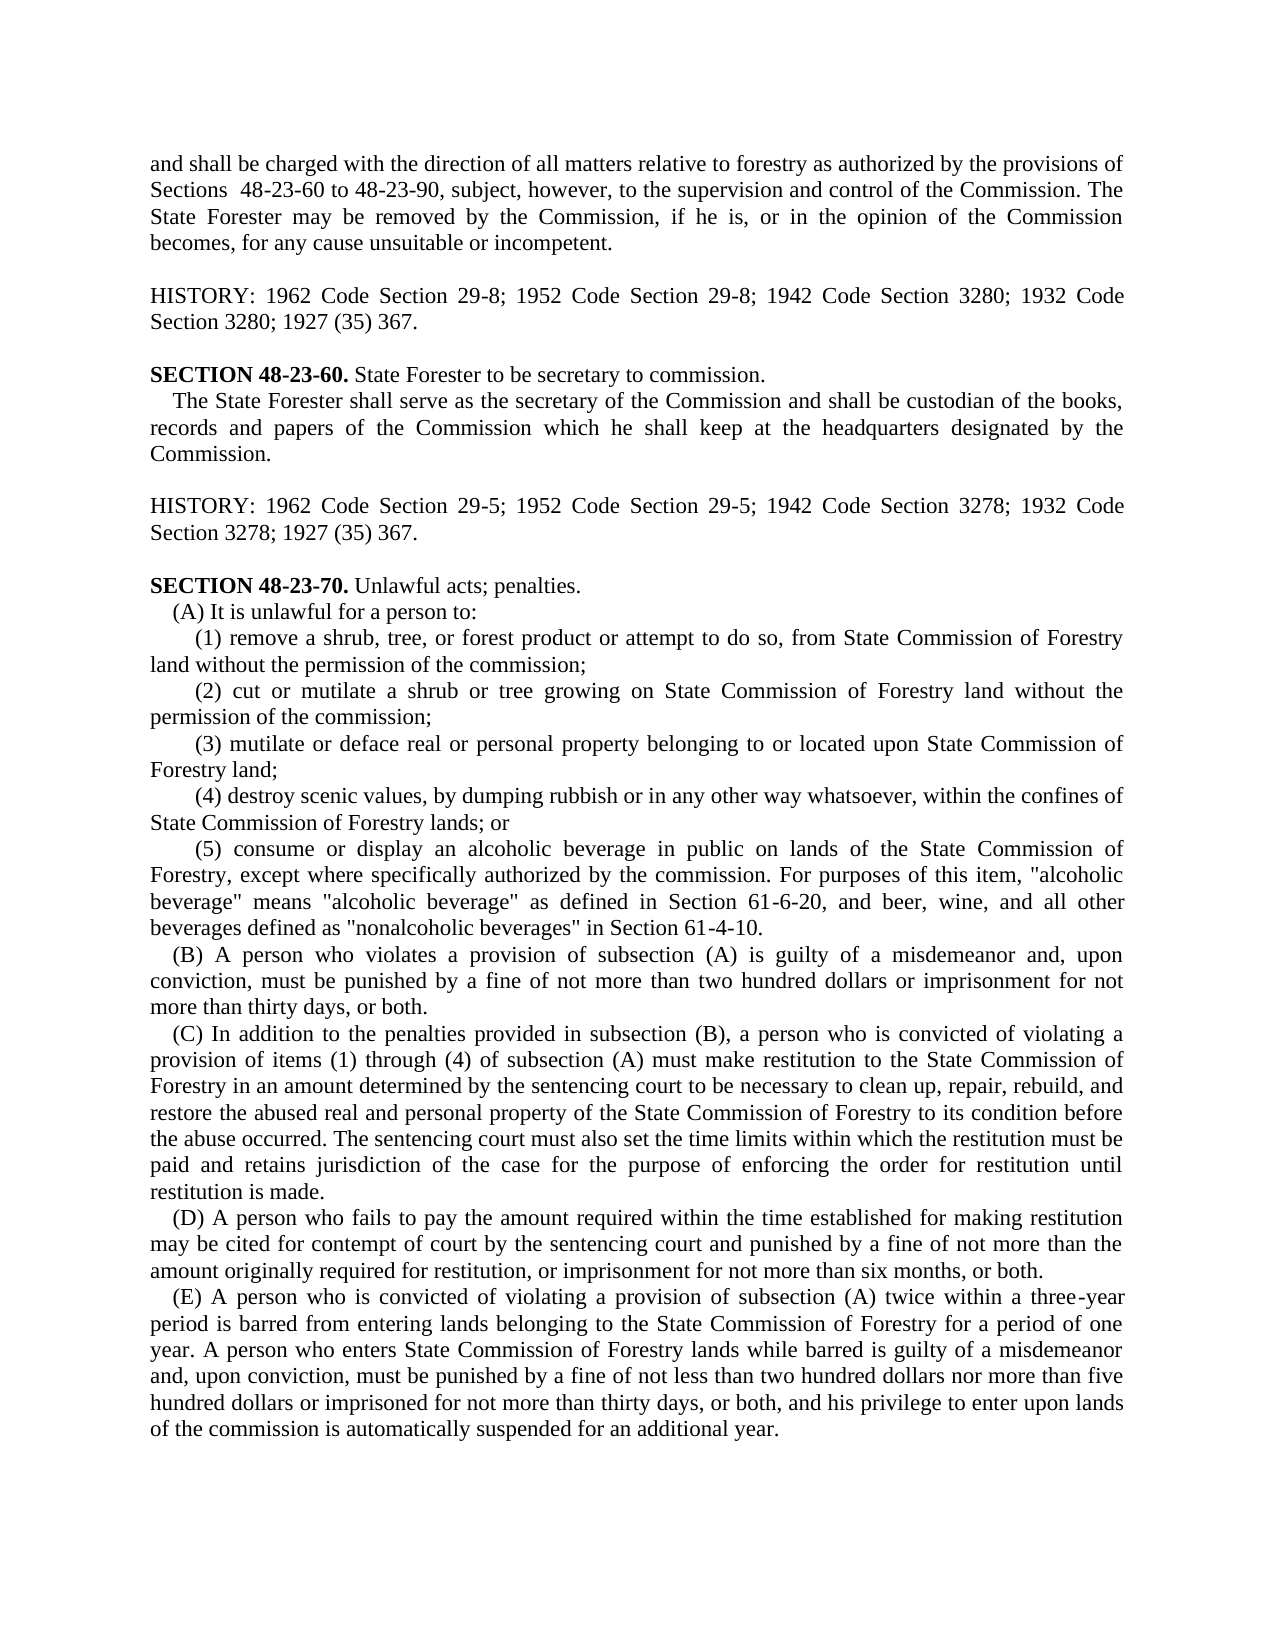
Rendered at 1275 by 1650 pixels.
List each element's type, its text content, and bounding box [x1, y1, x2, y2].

text (2) cut or mutilate a shrub or tree growing on State Commission of Forestry land without the permission of the commission; [150, 677, 1125, 730]
text (3) mutilate or deface real or personal property belonging to or located upon State Commission of Forestry land; [150, 730, 1125, 782]
text (A) It is unlawful for a person to: [150, 598, 1125, 624]
text HISTORY: 1962 Code Section 29-5; 1952 Code Section 29-5; 1942 Code Section 3278; 1932 Code Section 3278; 1927 (35) 367. [150, 493, 1125, 545]
text SECTION 48-23-70. Unlawful acts; penalties. [150, 572, 1125, 598]
text (C) In addition to the penalties provided in subsection (B), a person who is convicted of violating a provision of items (1) through (4) of subsection (A) must make restitution to the State Commission of Forestry in an amount determined by the sentencing court to be necessary to clean up, repair, rebuild, and restore the abused real and personal property of the State Commission of Forestry to its condition before the abuse occurred. The sentencing court must also set the time limits within which the restitution must be paid and retains jurisdiction of the case for the purpose of enforcing the order for restitution until restitution is made. [150, 1020, 1125, 1204]
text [150, 150, 1125, 255]
text (D) A person who fails to pay the amount required within the time established for making restitution may be cited for contempt of court by the sentencing court and punished by a fine of not more than the amount originally required for restitution, or imprisonment for not more than six months, or both. [150, 1204, 1125, 1283]
text (5) consume or display an alcoholic beverage in public on lands of the State Commission of Forestry, except where specifically authorized by the commission. For purposes of this item, "alcoholic beverage" means "alcoholic beverage" as defined in Section 61-6-20, and beer, wine, and all other beverages defined as "nonalcoholic beverages" in Section 61-4-10. [150, 835, 1125, 941]
text The State Forester shall serve as the secretary of the Commission and shall be custodian of the books, records and papers of the Commission which he shall keep at the headquarters designated by the Commission. [150, 387, 1125, 466]
text (B) A person who violates a provision of subsection (A) is guilty of a misdemeanor and, upon conviction, must be punished by a fine of not more than two hundred dollars or imprisonment for not more than thirty days, or both. [150, 941, 1125, 1020]
text HISTORY: 1962 Code Section 29-8; 1952 Code Section 29-8; 1942 Code Section 3280; 1932 Code Section 3280; 1927 (35) 367. [150, 282, 1125, 334]
text SECTION 48-23-60. State Forester to be secretary to commission. [150, 361, 1125, 387]
text (E) A person who is convicted of violating a provision of subsection (A) twice within a three-year period is barred from entering lands belonging to the State Commission of Forestry for a period of one year. A person who enters State Commission of Forestry lands while barred is guilty of a misdemeanor and, upon conviction, must be punished by a fine of not less than two hundred dollars nor more than five hundred dollars or imprisoned for not more than thirty days, or both, and his privilege to enter upon lands of the commission is automatically suspended for an additional year. [150, 1283, 1125, 1441]
text (4) destroy scenic values, by dumping rubbish or in any other way whatsoever, within the confines of State Commission of Forestry lands; or [150, 782, 1125, 835]
text (1) remove a shrub, tree, or forest product or attempt to do so, from State Commission of Forestry land without the permission of the commission; [150, 624, 1125, 677]
